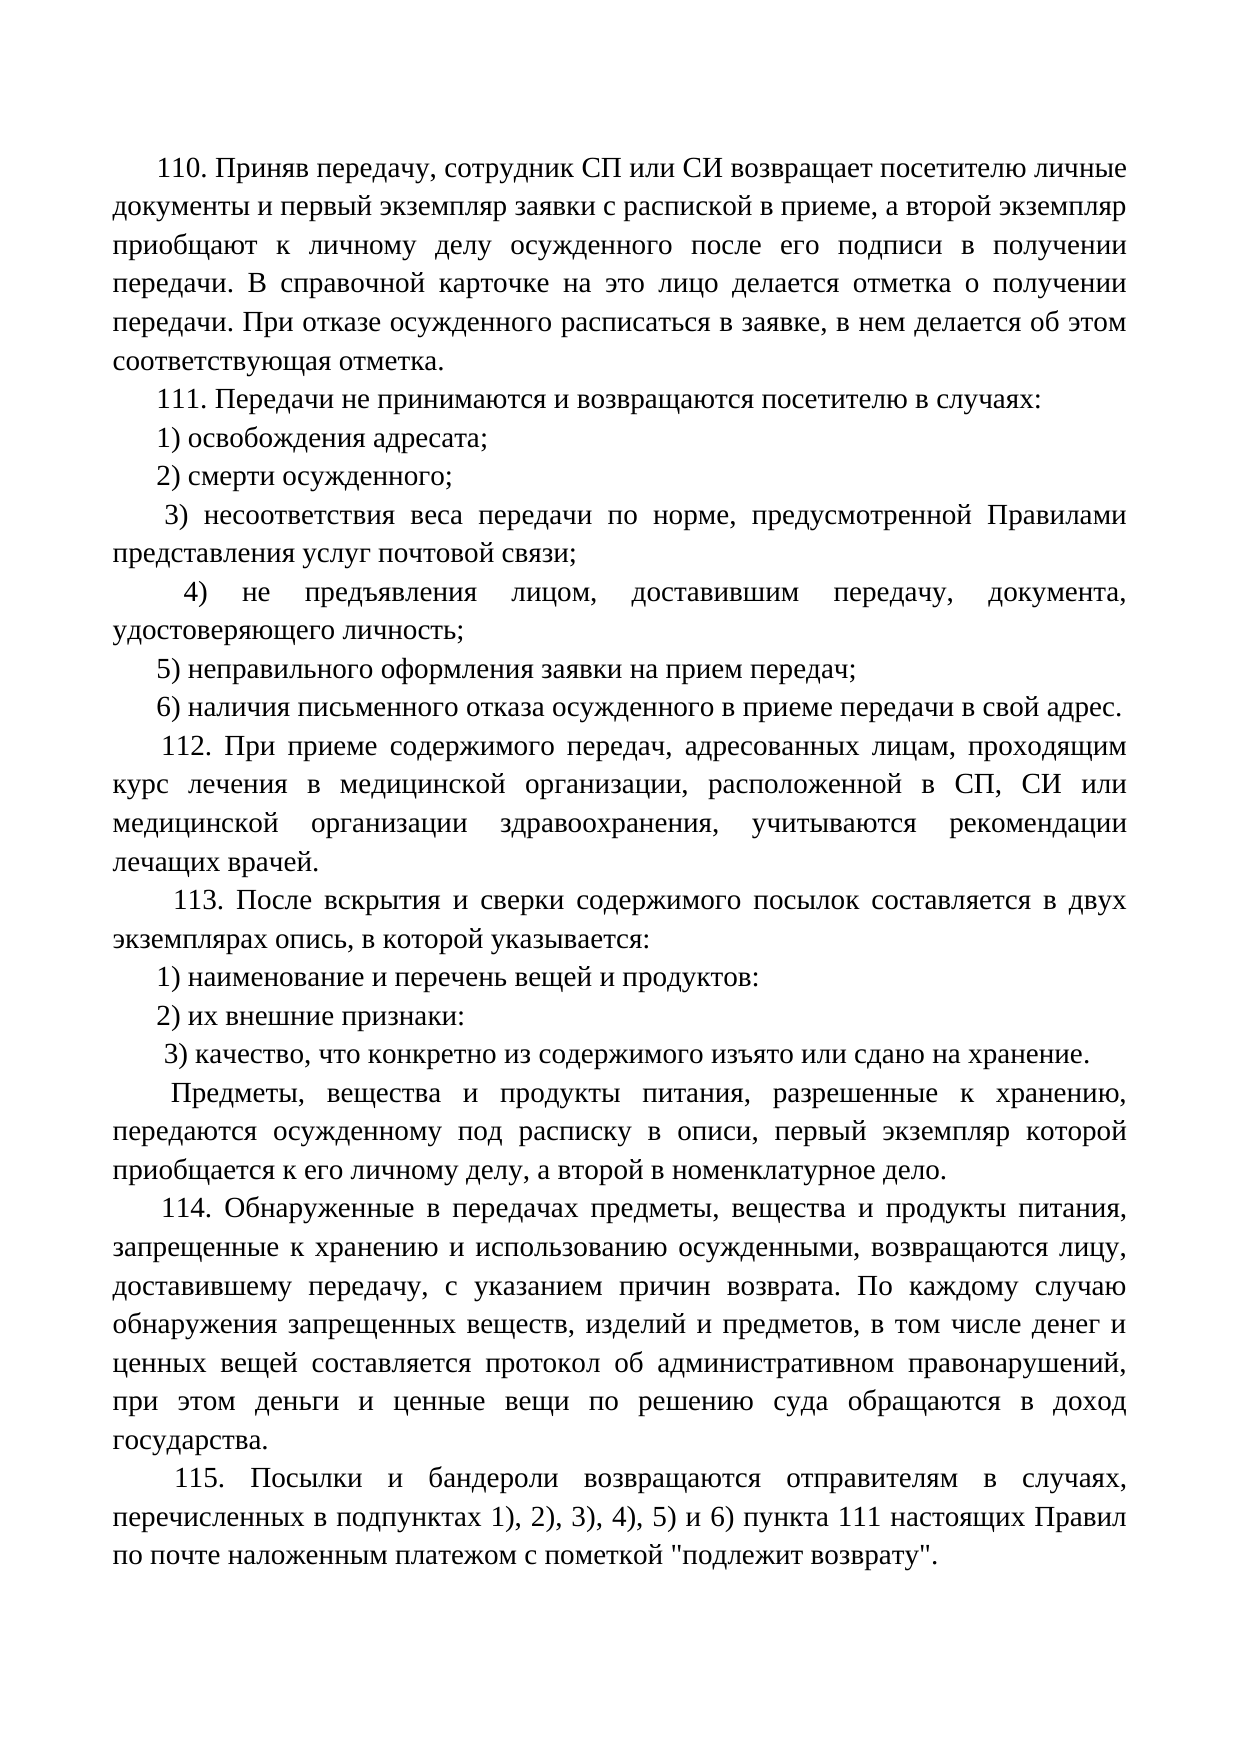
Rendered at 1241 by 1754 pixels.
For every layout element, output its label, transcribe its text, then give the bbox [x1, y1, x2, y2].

text 1) освобождения адресата; [112, 420, 1128, 453]
text 113. После вскрытия и сверки содержимого посылок составляется в двух экземплярах опись, в которой указывается: [112, 882, 1128, 954]
text Предметы, вещества и продукты питания, разрешенные к хранению, передаются осужденному под расписку в описи, первый экземпляр которой приобщается к его личному делу, а второй в номенклатурное дело. [112, 1075, 1128, 1186]
text 111. Передачи не принимаются и возвращаются посетителю в случаях: [112, 381, 1128, 415]
text 5) неправильного оформления заявки на прием передач; [112, 651, 1128, 684]
text 115. Посылки и бандероли возвращаются отправителям в случаях, перечисленных в подпунктах 1), 2), 3), 4), 5) и 6) пункта 111 настоящих Правил по почте наложенным платежом с пометкой "подлежит возврату". [112, 1460, 1128, 1571]
text 2) смерти осужденного; [112, 458, 1128, 492]
text 1) наименование и перечень вещей и продуктов: [112, 959, 1128, 993]
text 3) качество, что конкретно из содержимого изъято или сдано на хранение. [112, 1036, 1128, 1070]
text 112. При приеме содержимого передач, адресованных лицам, проходящим курс лечения в медицинской организации, расположенной в СП, СИ или медицинской организации здравоохранения, учитываются рекомендации лечащих врачей. [112, 728, 1128, 877]
text 110. Приняв передачу, сотрудник СП или СИ возвращает посетителю личные документы и первый экземпляр заявки с распиской в приеме, а второй экземпляр приобщают к личному делу осужденного после его подписи в получении передачи. В справочной карточке на это лицо делается отметка о получении передачи. При отказе осужденного расписаться в заявке, в нем делается об этом соответствующая отметка. [112, 150, 1128, 376]
text 6) наличия письменного отказа осужденного в приеме передачи в свой адрес. [112, 689, 1128, 723]
text 3) несоответствия веса передачи по норме, предусмотренной Правилами представления услуг почтовой связи; [112, 497, 1128, 569]
text 2) их внешние признаки: [112, 998, 1128, 1031]
text 4) не предъявления лицом, доставившим передачу, документа, удостоверяющего личность; [112, 574, 1128, 646]
text 114. Обнаруженные в передачах предметы, вещества и продукты питания, запрещенные к хранению и использованию осужденными, возвращаются лицу, доставившему передачу, с указанием причин возврата. По каждому случаю обнаружения запрещенных веществ, изделий и предметов, в том числе денег и ценных вещей составляется протокол об административном правонарушений, при этом деньги и ценные вещи по решению суда обращаются в доход государства. [112, 1191, 1128, 1455]
